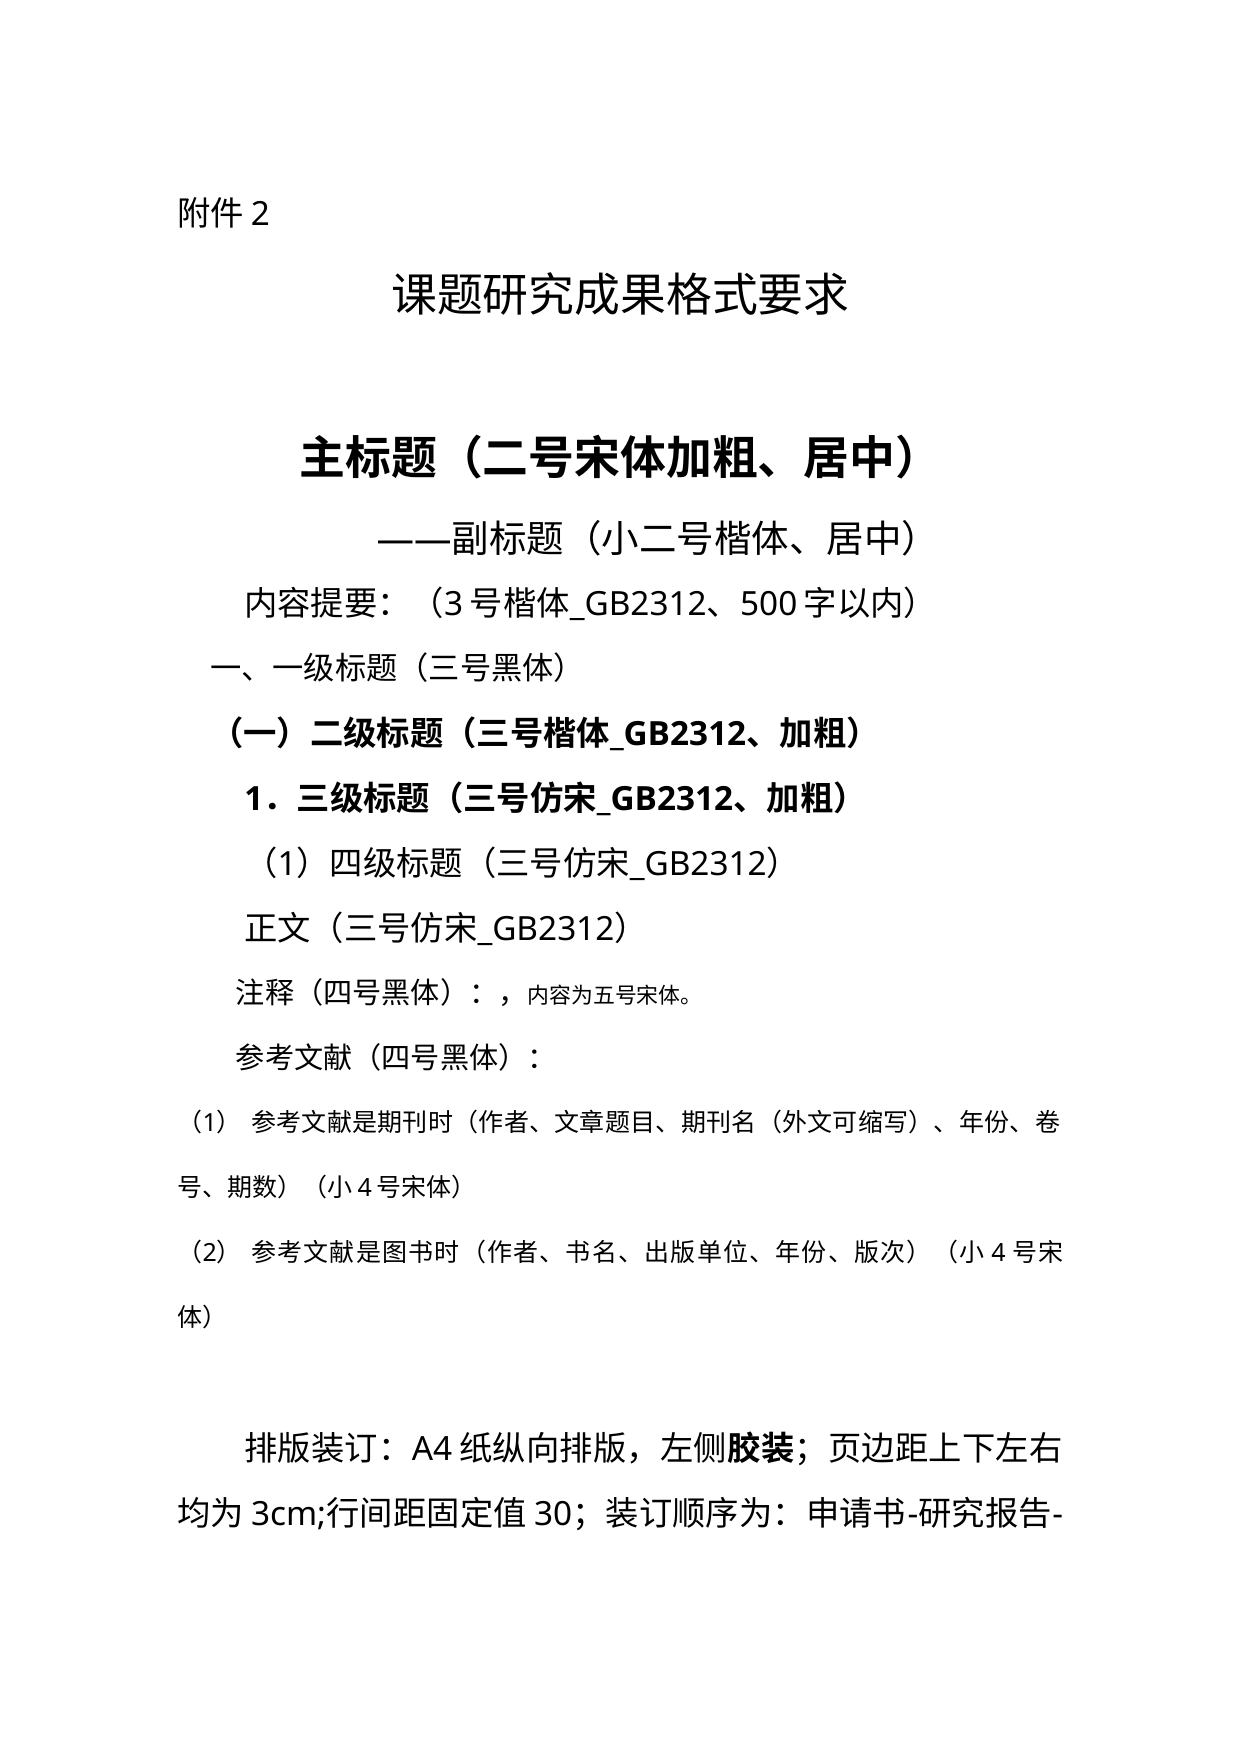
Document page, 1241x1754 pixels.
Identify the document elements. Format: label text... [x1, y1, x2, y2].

text 主标题（二号宋体加粗、居中） [177, 406, 1063, 503]
text 参考文献（四号黑体）： [177, 1023, 1063, 1088]
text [177, 1413, 1063, 1543]
text 附件2 [177, 178, 1063, 243]
list 参考文献是图书时（作者、书名、出版单位、年份、版次）（小4号宋体） [177, 1218, 1063, 1348]
text 一、一级标题（三号黑体） [177, 633, 1063, 698]
text ——副标题（小二号楷体、居中） [177, 503, 1063, 568]
text 注释（四号黑体）：，内容为五号宋体。 [177, 958, 1063, 1023]
text （1）四级标题（三号仿宋_GB2312） [177, 828, 1063, 893]
text 内容提要：（3号楷体_GB2312、500字以内） [177, 568, 1063, 633]
list 参考文献是期刊时（作者、文章题目、期刊名（外文可缩写）、年份、卷号、期数）（小4号宋体） [177, 1088, 1063, 1218]
text 1．三级标题（三号仿宋_GB2312、加粗） [177, 763, 1063, 828]
text 课题研究成果格式要求 [177, 243, 1063, 341]
text （一）二级标题（三号楷体_GB2312、加粗） [177, 698, 1063, 763]
text 正文（三号仿宋_GB2312） [177, 893, 1063, 958]
